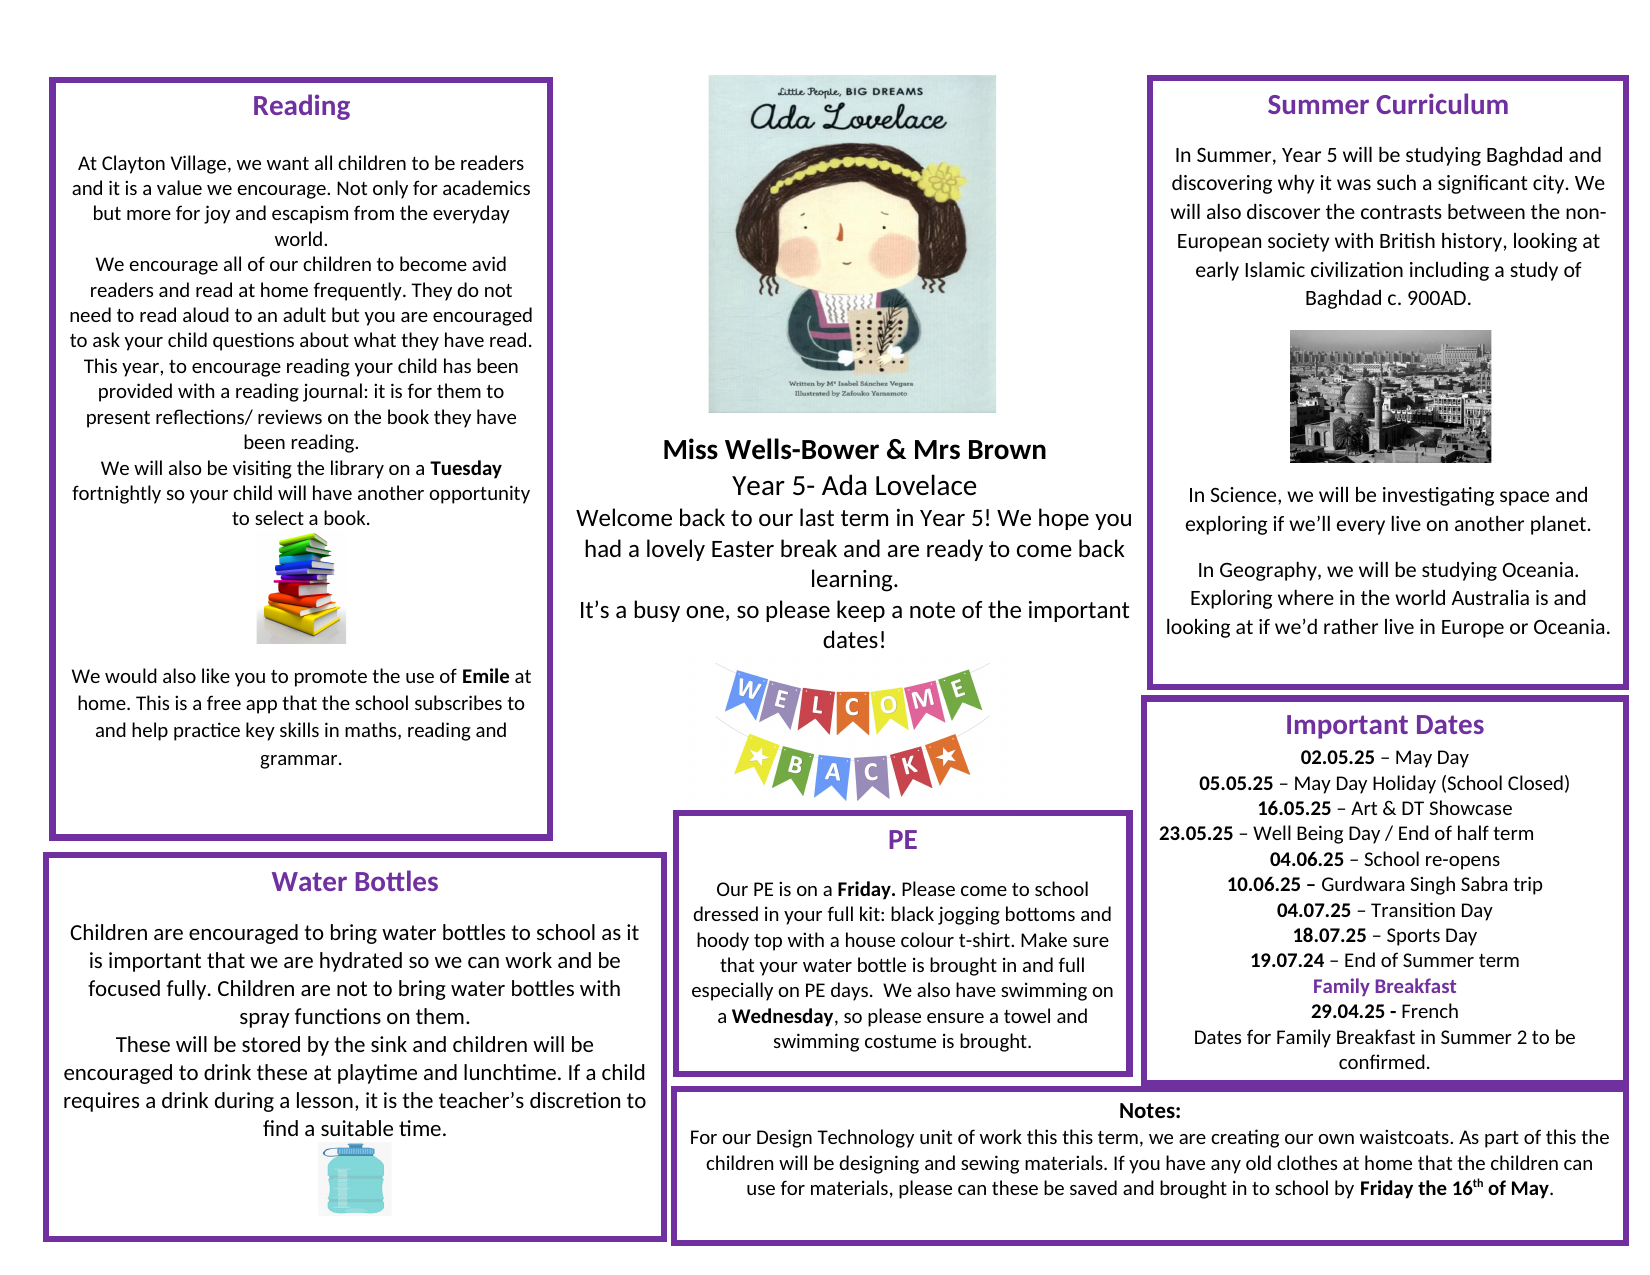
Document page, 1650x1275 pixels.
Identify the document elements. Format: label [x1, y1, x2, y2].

picture [1290, 330, 1492, 463]
picture [708, 75, 997, 413]
picture [689, 654, 1020, 810]
picture [318, 1142, 392, 1216]
picture [256, 531, 347, 644]
